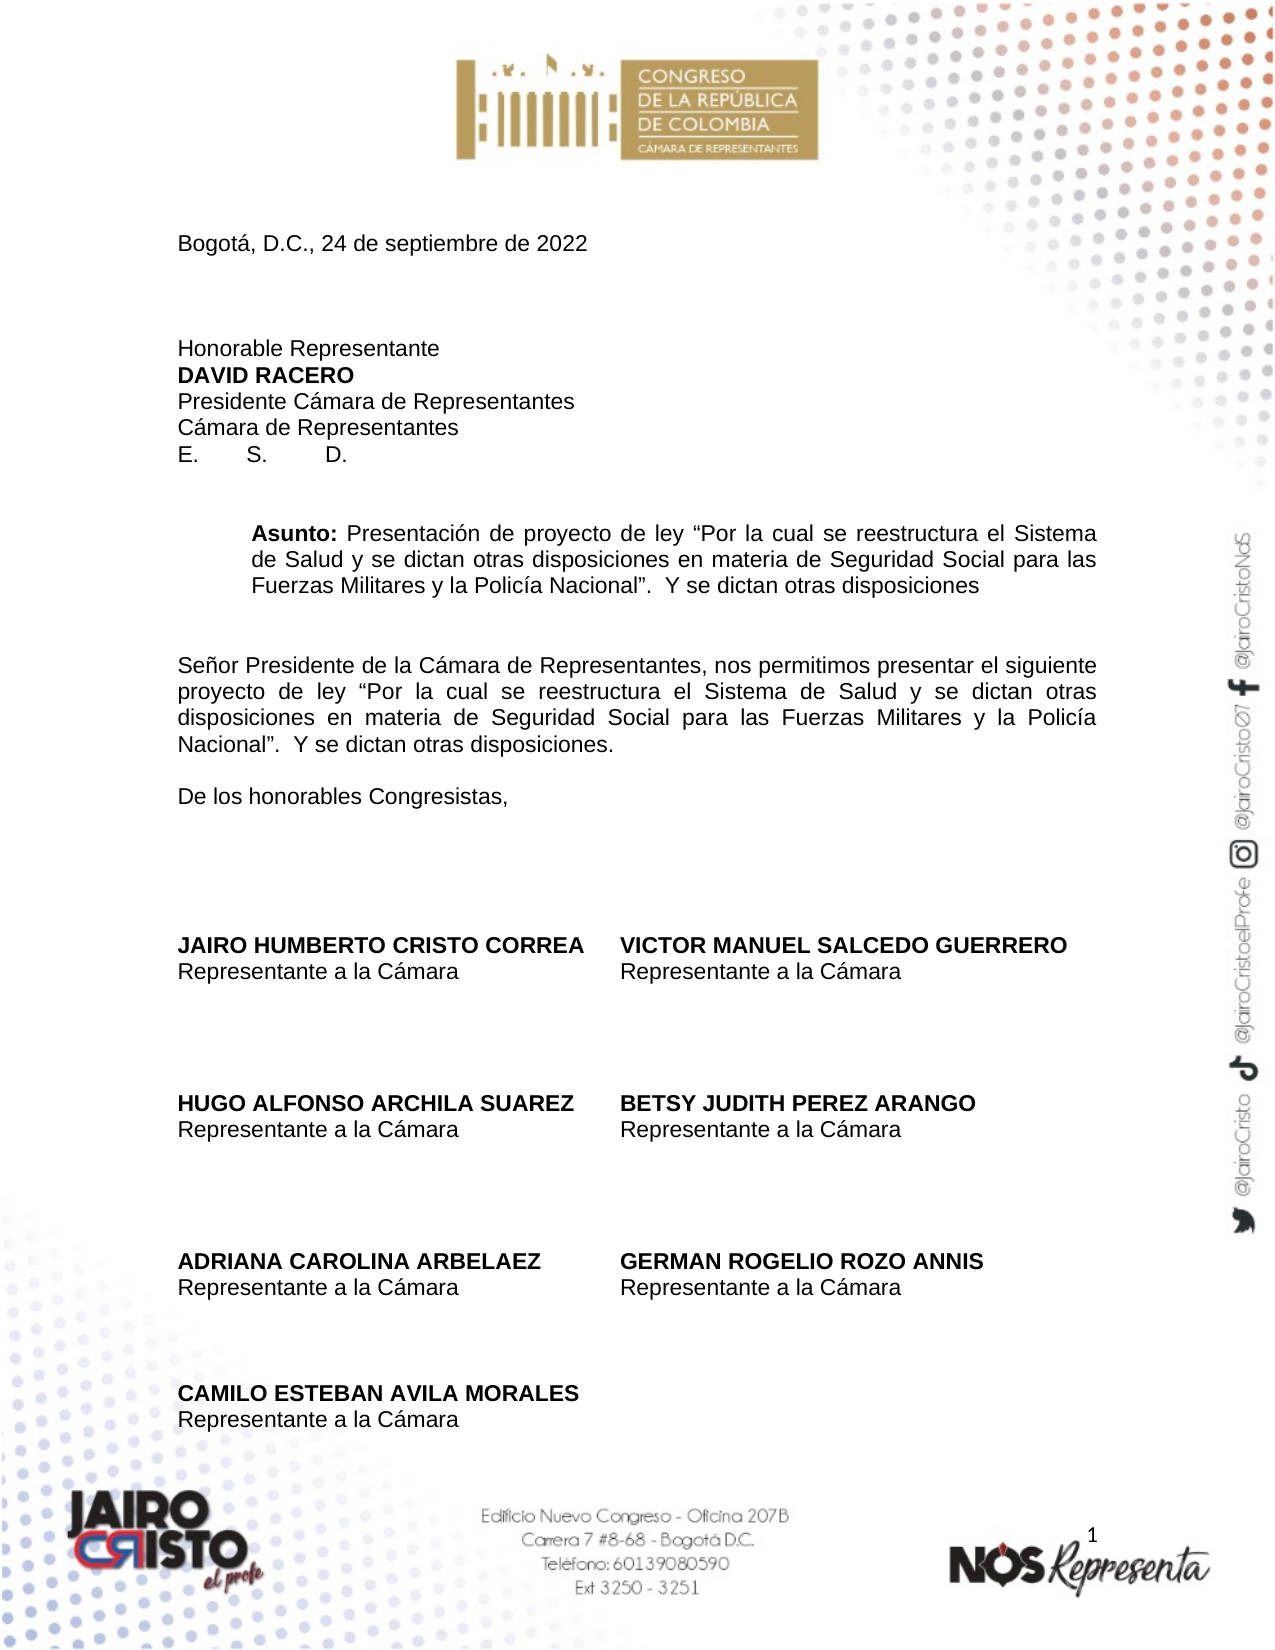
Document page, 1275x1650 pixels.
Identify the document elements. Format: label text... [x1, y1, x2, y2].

text De los honorables Congresistas, [177, 783, 1098, 810]
text HUGO ALFONSO ARCHILA SUAREZ BETSY JUDITH PEREZ ARANGO [177, 1090, 1098, 1116]
text Representante a la Cámara Representante a la Cámara [177, 958, 1098, 984]
text Bogotá, D.C., 24 de septiembre de 2022 [177, 230, 1098, 256]
text Cámara de Representantes [177, 414, 1098, 441]
text ADRIANA CAROLINA ARBELAEZ GERMAN ROGELIO ROZO ANNIS [177, 1248, 1098, 1274]
text Presidente Cámara de Representantes [177, 388, 1098, 414]
text Honorable Representante [177, 335, 1098, 362]
text Señor Presidente de la Cámara de Representantes, nos permitimos presentar el siguiente proyecto de ley “Por la cual se reestructura el Sistema de Salud y se dictan otras disposiciones en materia de Seguridad Social para las Fuerzas Militares y la Policía Nacional”. Y se dictan otras disposiciones. [177, 652, 1098, 757]
text Representante a la Cámara Representante a la Cámara [177, 1274, 1098, 1301]
text CAMILO ESTEBAN AVILA MORALES [177, 1380, 1098, 1406]
text Asunto: Presentación de proyecto de ley “Por la cual se reestructura el Sistema de Salud y se dictan otras disposiciones en materia de Seguridad Social para las Fuerzas Militares y la Policía Nacional”. Y se dictan otras disposiciones [251, 520, 1098, 599]
text Representante a la Cámara Representante a la Cámara [177, 1116, 1098, 1143]
picture [1, 2, 1274, 1650]
text E. S. D. [177, 441, 1098, 467]
text JAIRO HUMBERTO CRISTO CORREA VICTOR MANUEL SALCEDO GUERRERO [177, 932, 1098, 958]
text Representante a la Cámara [177, 1406, 1098, 1432]
text DAVID RACERO [177, 362, 1098, 388]
